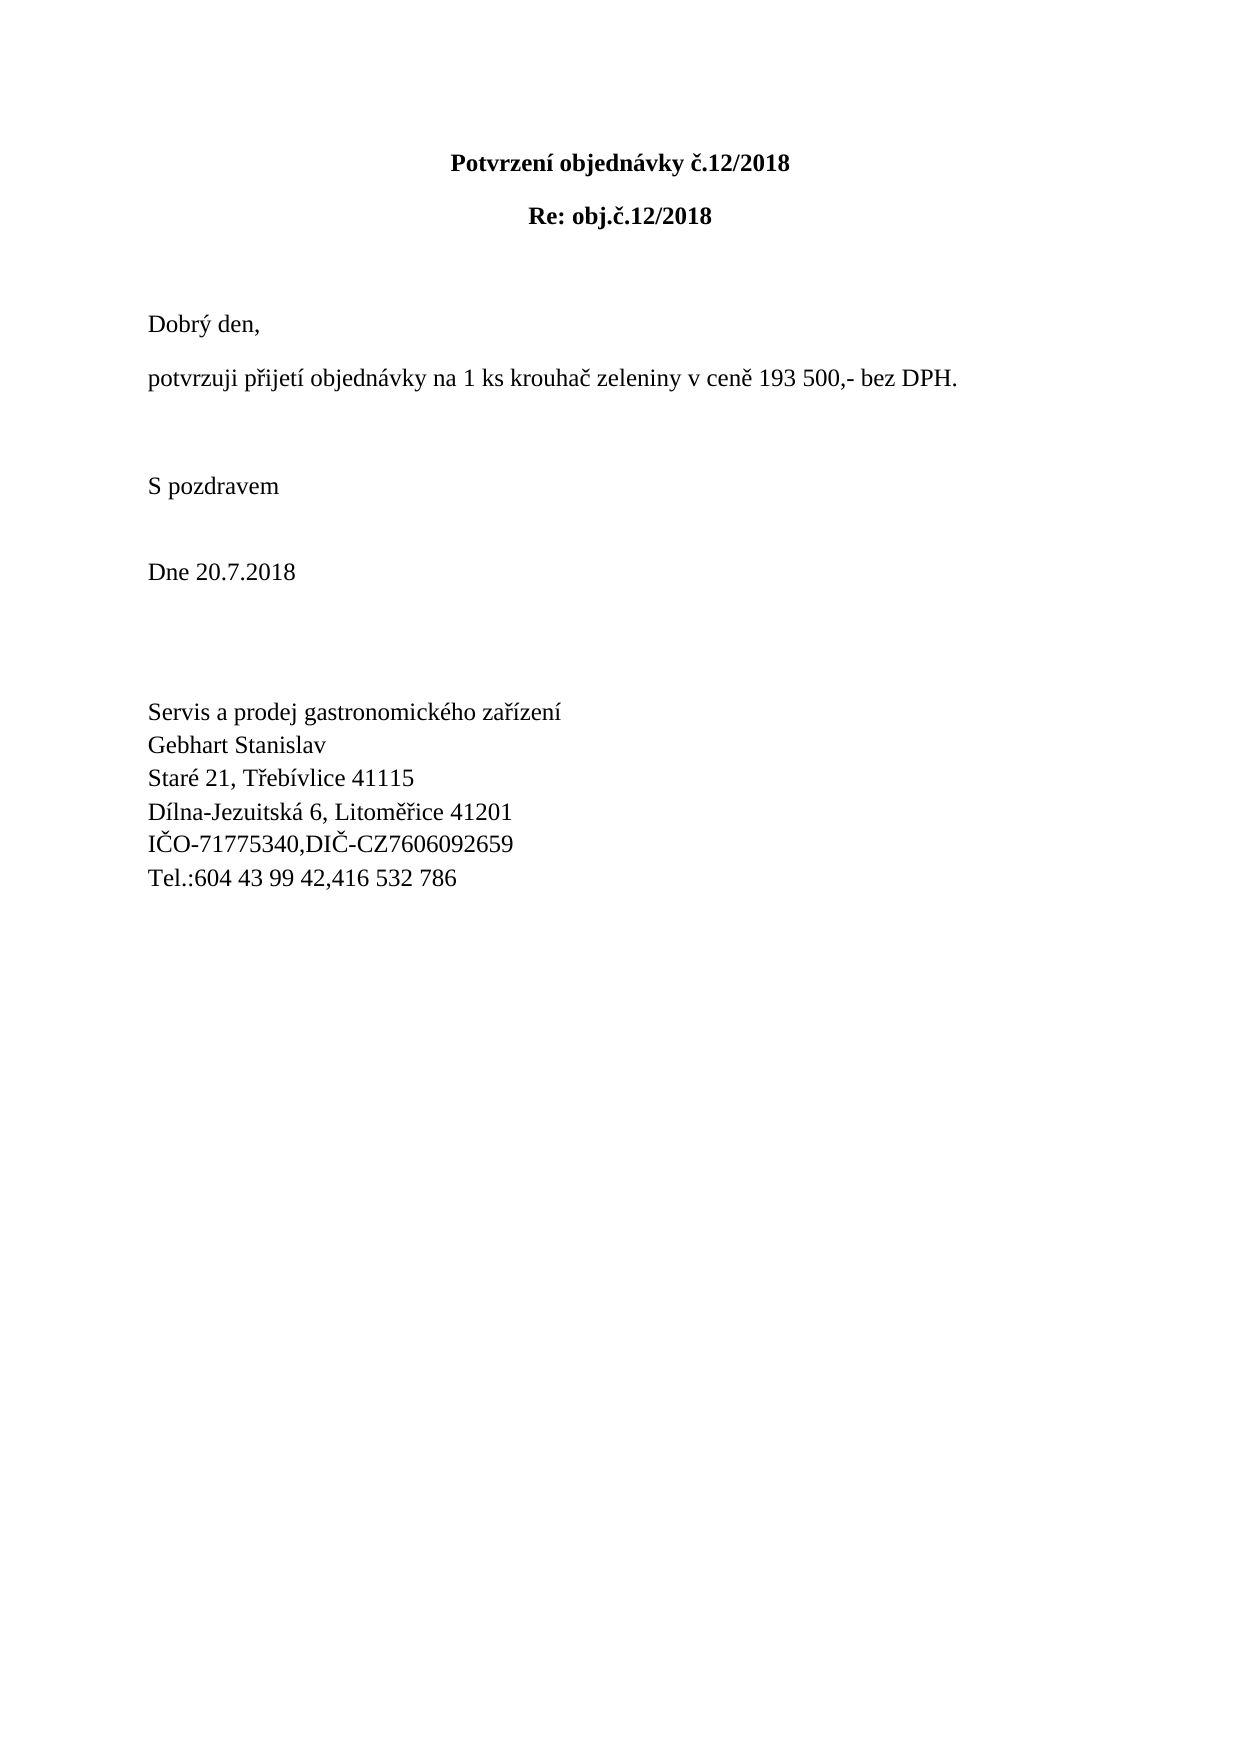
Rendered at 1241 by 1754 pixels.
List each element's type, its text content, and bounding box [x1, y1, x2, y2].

text Servis a prodej gastronomického zařízení Gebhart Stanislav Staré 21, Třebívlice 41115 Dílna-Jezuitská 6, Litoměřice 41201 IČO-71775340,DIČ-CZ7606092659 Tel.:604 43 99 42,416 532 786 [148, 664, 1093, 923]
text Re: obj.č.12/2018 [148, 201, 1093, 230]
text Potvrzení objednávky č.12/2018 [148, 148, 1093, 176]
text Dobrý den, [148, 309, 1093, 338]
text Dne 20.7.2018 [148, 557, 1093, 586]
text S pozdravem [148, 471, 1093, 532]
text potvrzuji přijetí objednávky na 1 ks krouhač zeleniny v ceně 193 500,- bez DPH. [148, 363, 1093, 392]
